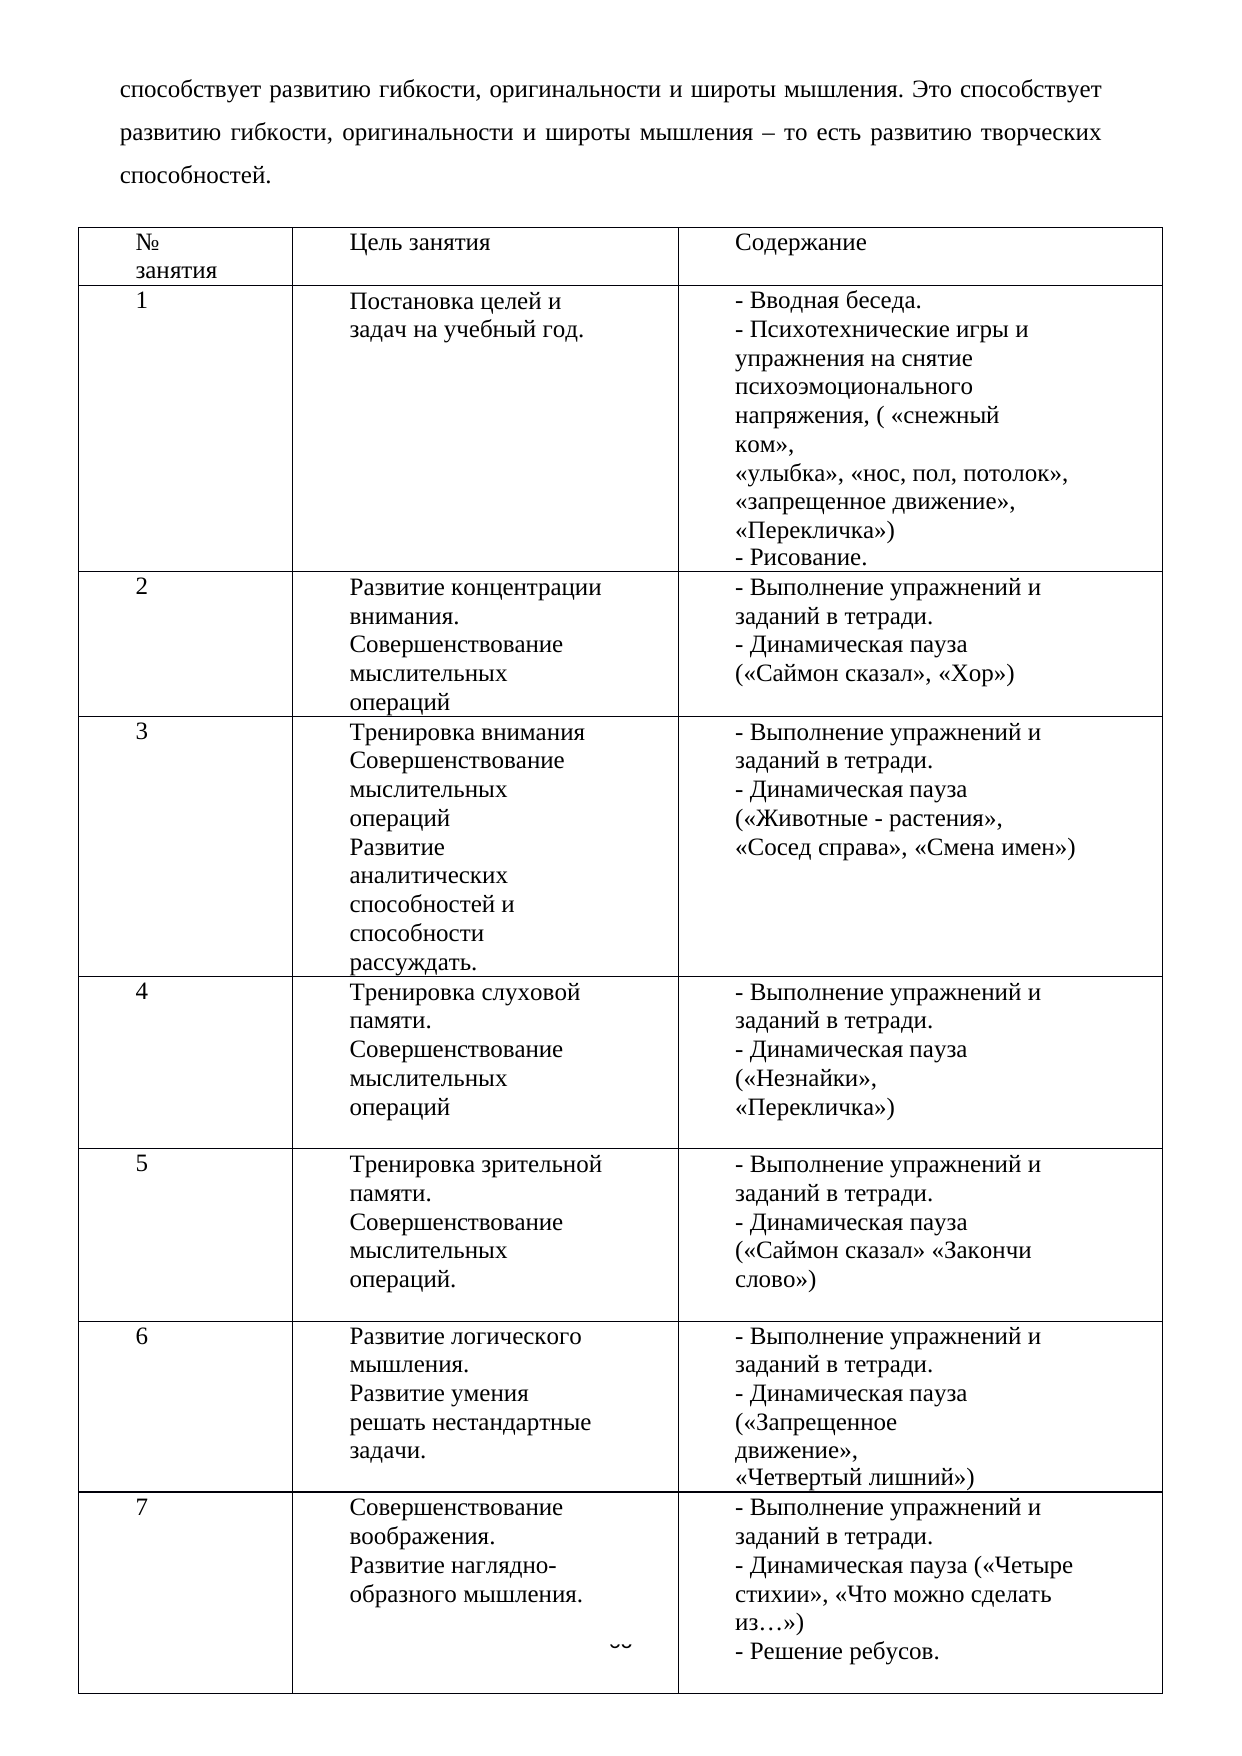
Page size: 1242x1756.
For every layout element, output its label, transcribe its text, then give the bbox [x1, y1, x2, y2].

table_cell 7 [79, 1493, 292, 1693]
table_header Цель занятия [293, 228, 678, 285]
table_cell Развитие концентрации внимания. Совершенствование мыслительных операций [293, 572, 678, 716]
table_cell Постановка целей и задач на учебный год. [293, 286, 678, 571]
table_cell Выполнение упражнений и заданий в тетради. Динамическая пауза («Саймон сказал» «Закончи слово») [679, 1149, 1162, 1321]
table_cell 1 [79, 286, 292, 571]
table_cell 4 [79, 977, 292, 1148]
table_cell Развитие логического мышления. Развитие умения решать нестандартные задачи. [293, 1322, 678, 1491]
table_cell 5 [79, 1149, 292, 1321]
text способствует развитию гибкости, оригинальности и широты мышления. Это способствует развитию гибкости, оригинальности и широты мышления – то есть развитию творческих способностей. [119, 74, 1103, 189]
table_cell Тренировка слуховой памяти. Совершенствование мыслительных операций [293, 977, 678, 1148]
table_header Содержание [679, 228, 1162, 285]
table_cell Выполнение упражнений и заданий в тетради. Динамическая пауза («Саймон сказал», «Хор») [679, 572, 1162, 716]
table_cell Тренировка зрительной памяти. Совершенствование мыслительных операций. [293, 1149, 678, 1321]
table_cell Выполнение упражнений и заданий в тетради. Динамическая пауза («Четыре стихии», «Что можно сделать из…») Решение ребусов. [679, 1493, 1162, 1693]
table_cell 2 [79, 572, 292, 716]
table_cell Выполнение упражнений и заданий в тетради. Динамическая пауза («Животные - растения», «Сосед справа», «Смена имен») [679, 717, 1162, 976]
table_cell Совершенствование воображения. Развитие наглядно- образного мышления. [293, 1493, 678, 1693]
table_cell Тренировка внимания Совершенствование мыслительных операций Развитие аналитических способностей и способности рассуждать. [293, 717, 678, 976]
table_cell 3 [79, 717, 292, 976]
table_cell Выполнение упражнений и заданий в тетради. Динамическая пауза («Незнайки», «Перекличка») [679, 977, 1162, 1148]
table_cell 6 [79, 1322, 292, 1491]
table_cell Вводная беседа. Психотехнические игры и упражнения на снятие психоэмоционального напряжения, ( «снежный ком», «улыбка», «нос, пол, потолок», «запрещенное движение», «Перекличка») Рисование. [679, 286, 1162, 571]
table_cell Выполнение упражнений и заданий в тетради. Динамическая пауза («Запрещенное движение», «Четвертый лишний») [679, 1322, 1162, 1491]
table_header № занятия [79, 228, 292, 285]
